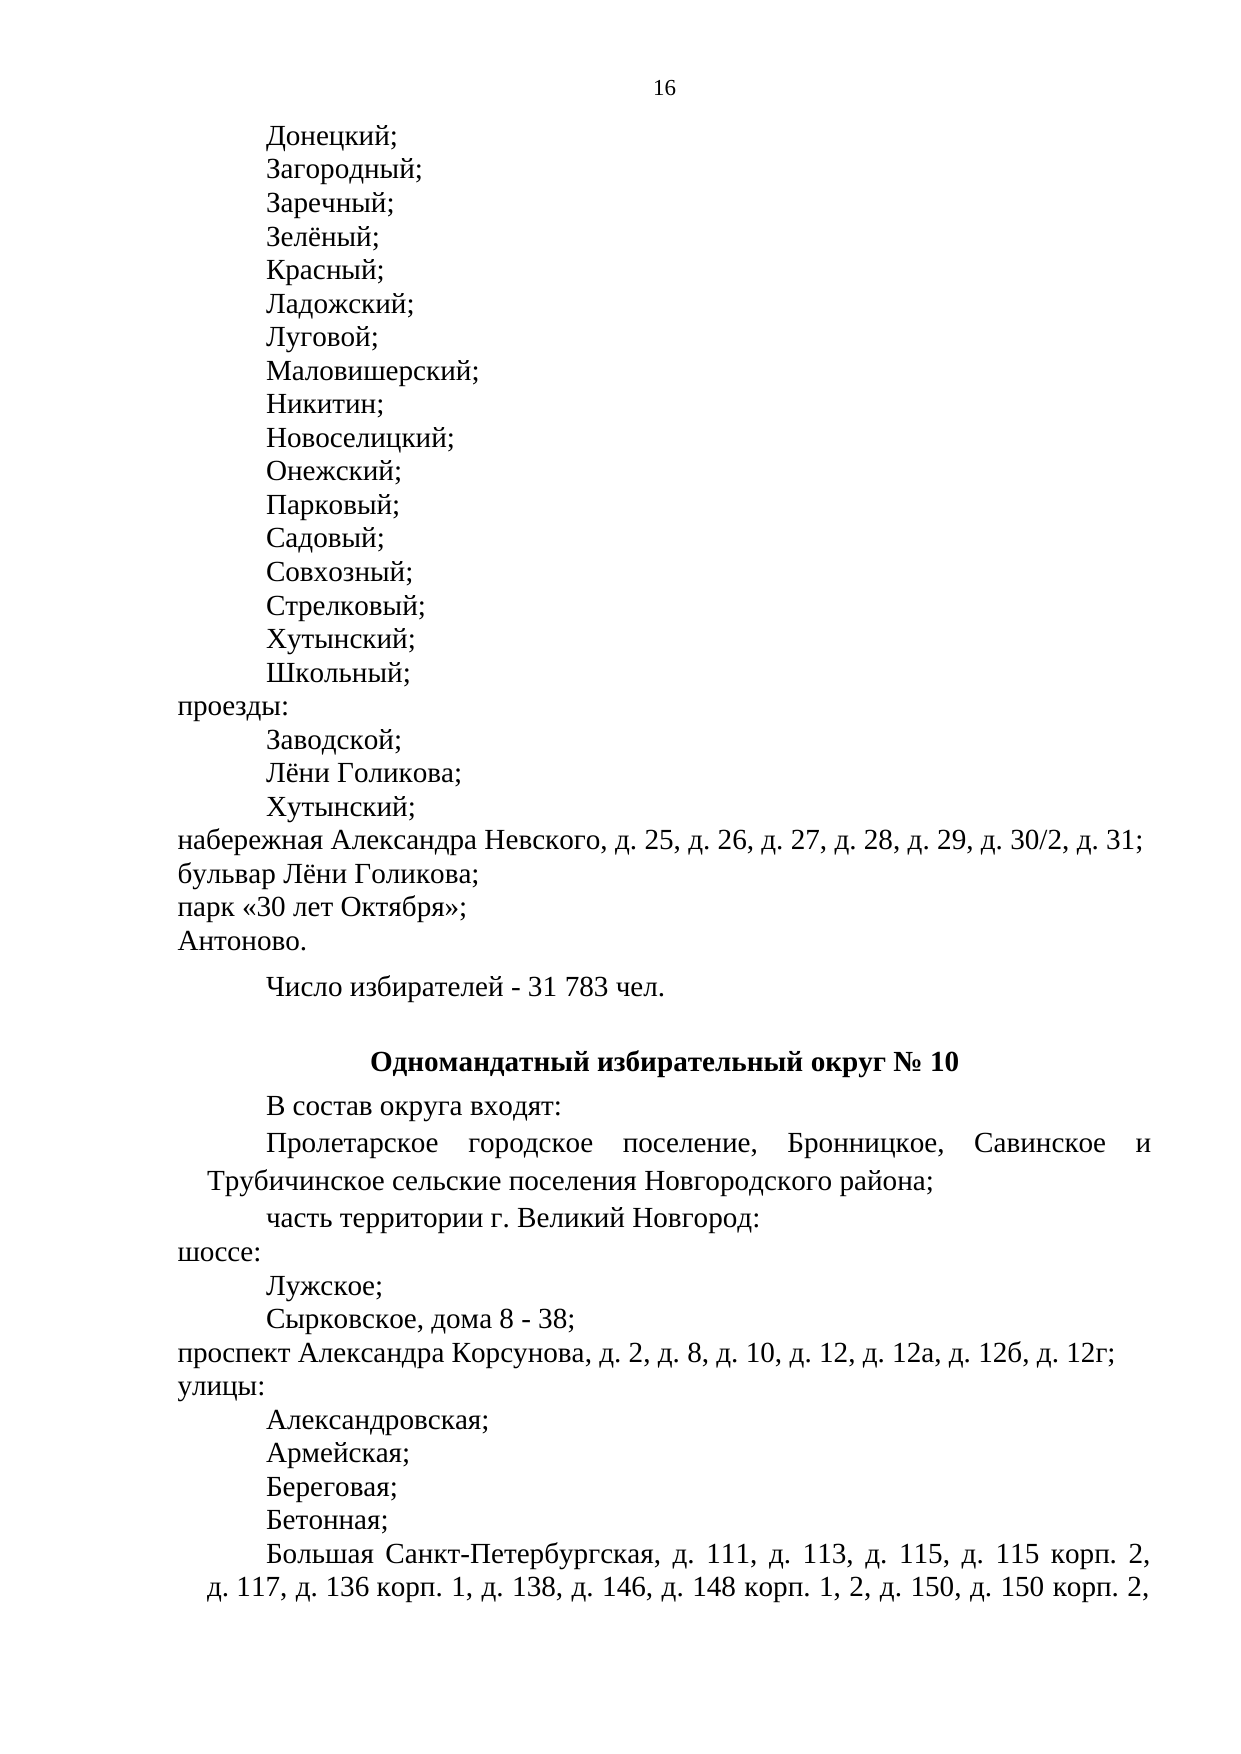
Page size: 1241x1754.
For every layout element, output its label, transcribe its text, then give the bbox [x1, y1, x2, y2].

text Хутынский; [207, 621, 1152, 655]
text Заводской; [207, 722, 1152, 755]
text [207, 1536, 1152, 1603]
text Загородный; [207, 152, 1152, 185]
text Армейская; [207, 1435, 1152, 1469]
text Луговой; [207, 319, 1152, 353]
text Парковый; [207, 487, 1152, 521]
text Хутынский; [207, 789, 1152, 822]
subtitle Одномандатный избирательный округ № 10 [177, 1044, 1152, 1078]
text Александровская; [207, 1402, 1152, 1435]
text Новоселицкий; [207, 420, 1152, 453]
text В состав округа входят: [207, 1084, 1152, 1122]
text проспект Александра Корсунова, д. 2, д. 8, д. 10, д. 12, д. 12а, д. 12б, д. 12г; [177, 1335, 1152, 1368]
text Садовый; [207, 521, 1152, 554]
text Число избирателей - 31 783 чел. [207, 969, 1152, 1003]
text улицы: [177, 1368, 1152, 1402]
text Маловишерский; [207, 353, 1152, 386]
text Бетонная; [207, 1502, 1152, 1536]
text проезды: [177, 688, 1152, 722]
text Береговая; [207, 1469, 1152, 1502]
text Пролетарское городское поселение, Бронницкое, Савинское и Трубичинское сельские поселения Новгородского района; [207, 1122, 1152, 1197]
text Лёни Голикова; [207, 755, 1152, 789]
text Никитин; [207, 386, 1152, 420]
text Красный; [207, 252, 1152, 286]
text набережная Александра Невского, д. 25, д. 26, д. 27, д. 28, д. 29, д. 30/2, д. 31; [177, 822, 1152, 856]
text Стрелковый; [207, 588, 1152, 621]
text парк «30 лет Октября»; [177, 889, 1152, 923]
text Лужское; [207, 1268, 1152, 1301]
text Ладожский; [207, 286, 1152, 319]
text Школьный; [207, 655, 1152, 688]
text часть территории г. Великий Новгород: [207, 1197, 1152, 1234]
text Антоново. [177, 923, 1152, 957]
text Совхозный; [207, 554, 1152, 588]
text Онежский; [207, 453, 1152, 487]
text Сырковское, дома 8 - 38; [207, 1301, 1152, 1335]
text Зелёный; [207, 219, 1152, 252]
text Заречный; [207, 185, 1152, 219]
text шоссе: [177, 1234, 1152, 1268]
text Донецкий; [207, 118, 1152, 152]
text бульвар Лёни Голикова; [177, 856, 1152, 889]
